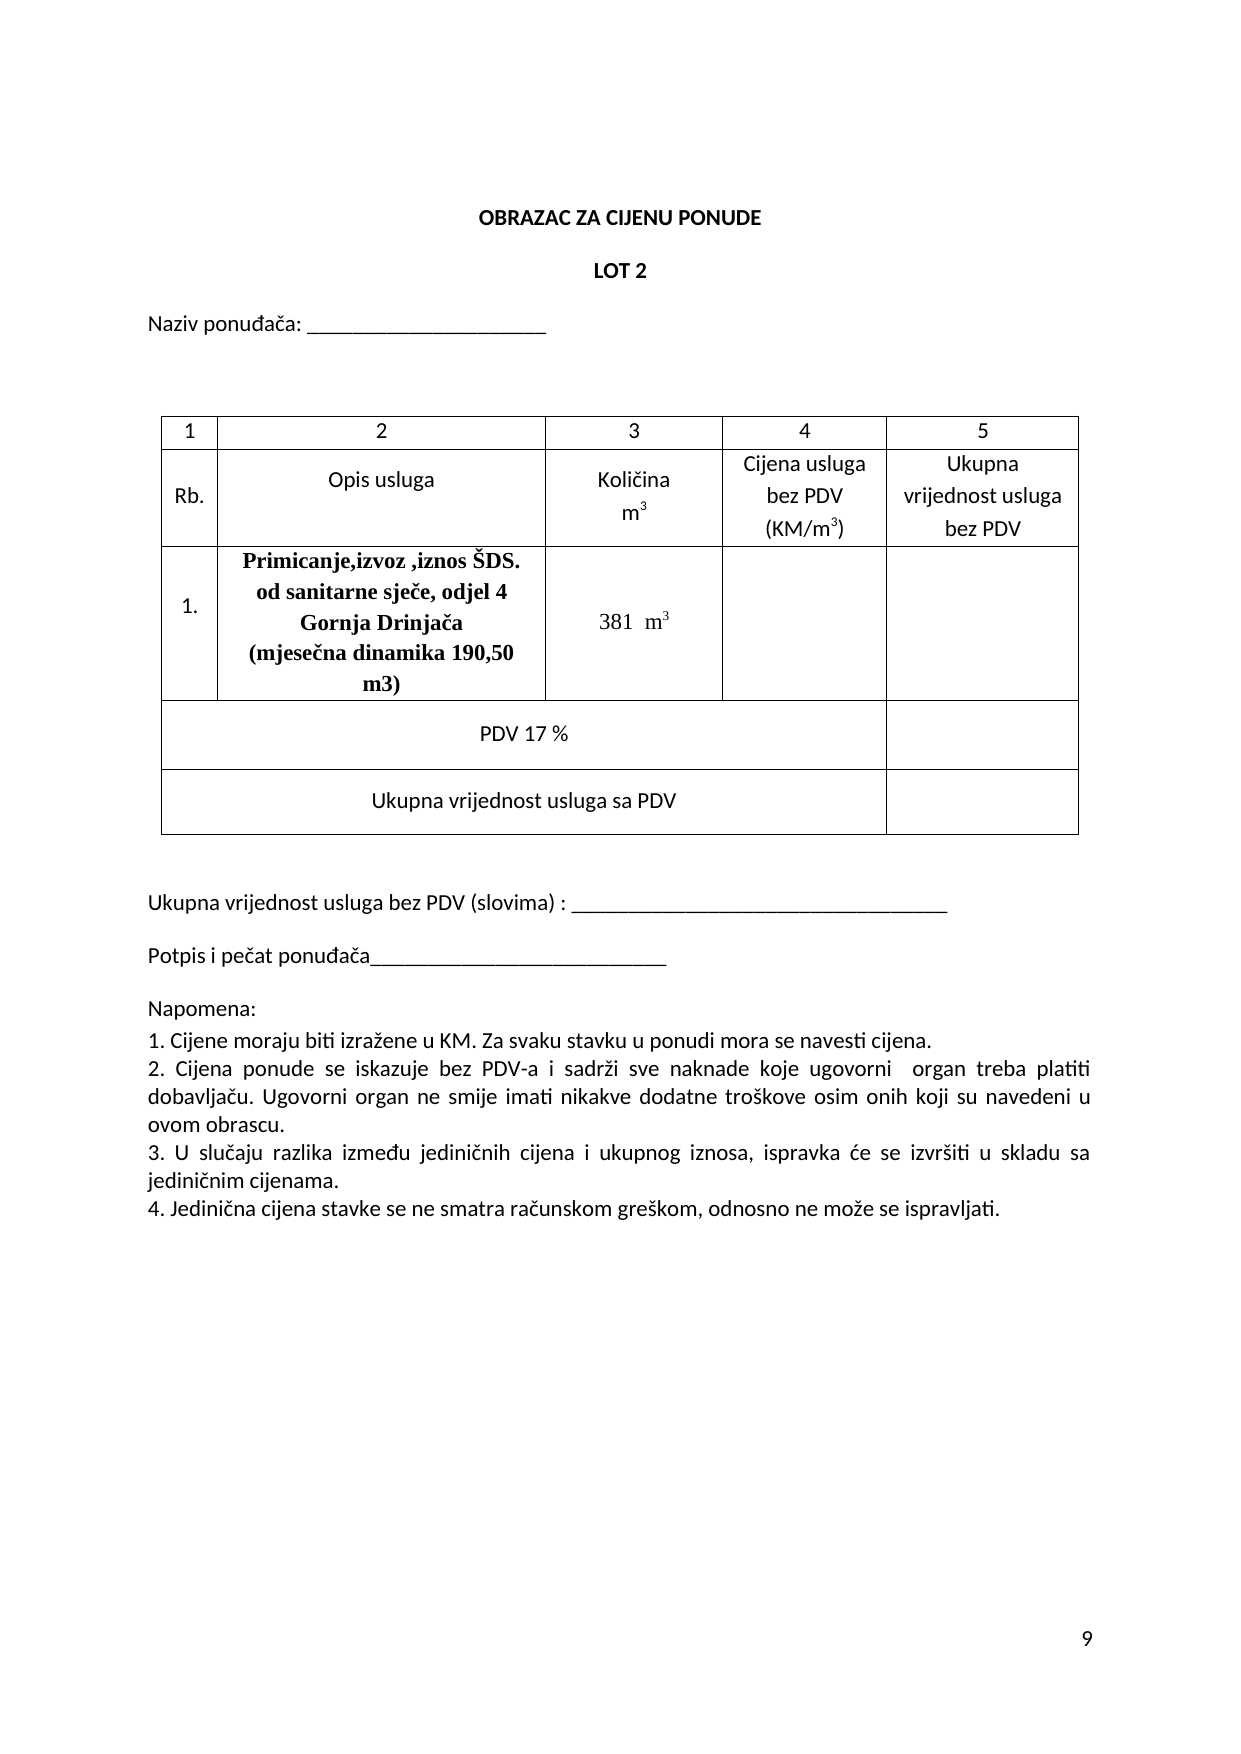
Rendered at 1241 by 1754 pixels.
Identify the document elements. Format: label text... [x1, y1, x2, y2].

table_cell [887, 770, 1078, 834]
table_cell Opis usluga [218, 450, 545, 546]
table_header 1 [162, 417, 217, 448]
table_cell Ukupna vrijednost usluga bez PDV [887, 450, 1078, 546]
table_cell PDV 17 % [162, 701, 886, 769]
list 3. U slučaju razlika između jediničnih cijena i ukupnog iznosa, ispravka će se izvršiti u skladu sa jediničnim cijenama. [148, 1138, 1092, 1194]
text Ukupna vrijednost usluga bez PDV (slovima) : _________________________________ [148, 888, 1092, 916]
table_cell Rb. [162, 450, 217, 546]
table_cell [887, 701, 1078, 769]
table_cell Primicanje,izvoz ,iznos ŠDS. od sanitarne sječe, odjel 4 Gornja Drinjača (mjesečna dinamika 190,50 m3) [218, 547, 545, 700]
table_cell Cijena usluga bez PDV (KM/m3) [723, 450, 886, 546]
table_cell 1. [162, 547, 217, 700]
text OBRAZAC ZA CIJENU PONUDE [148, 203, 1092, 231]
list 2. Cijena ponude se iskazuje bez PDV-a i sadrži sve naknade koje ugovorni organ treba platiti dobavljaču. Ugovorni organ ne smije imati nikakve dodatne troškove osim onih koji su navedeni u ovom obrascu. [148, 1054, 1092, 1138]
text Napomena: [148, 994, 891, 1022]
text Potpis i pečat ponuđača__________________________ [148, 941, 1092, 969]
text LOT 2 [148, 256, 1092, 284]
table_cell Ukupna vrijednost usluga sa PDV [162, 770, 886, 834]
table_header 2 [218, 417, 545, 448]
list 1. Cijene moraju biti izražene u KM. Za svaku stavku u ponudi mora se navesti cijena. [148, 1026, 1092, 1054]
list 4. Jedinična cijena stavke se ne smatra računskom greškom, odnosno ne može se ispravljati. [148, 1194, 1092, 1223]
text Naziv ponuđača: _____________________ [148, 309, 1092, 337]
table_cell [887, 547, 1078, 700]
table_cell 381 m3 [546, 547, 722, 700]
table_cell Količina m3 [546, 450, 722, 546]
table_header 4 [723, 417, 886, 448]
table_header 3 [546, 417, 722, 448]
table_cell [723, 547, 886, 700]
table_header 5 [887, 417, 1078, 448]
